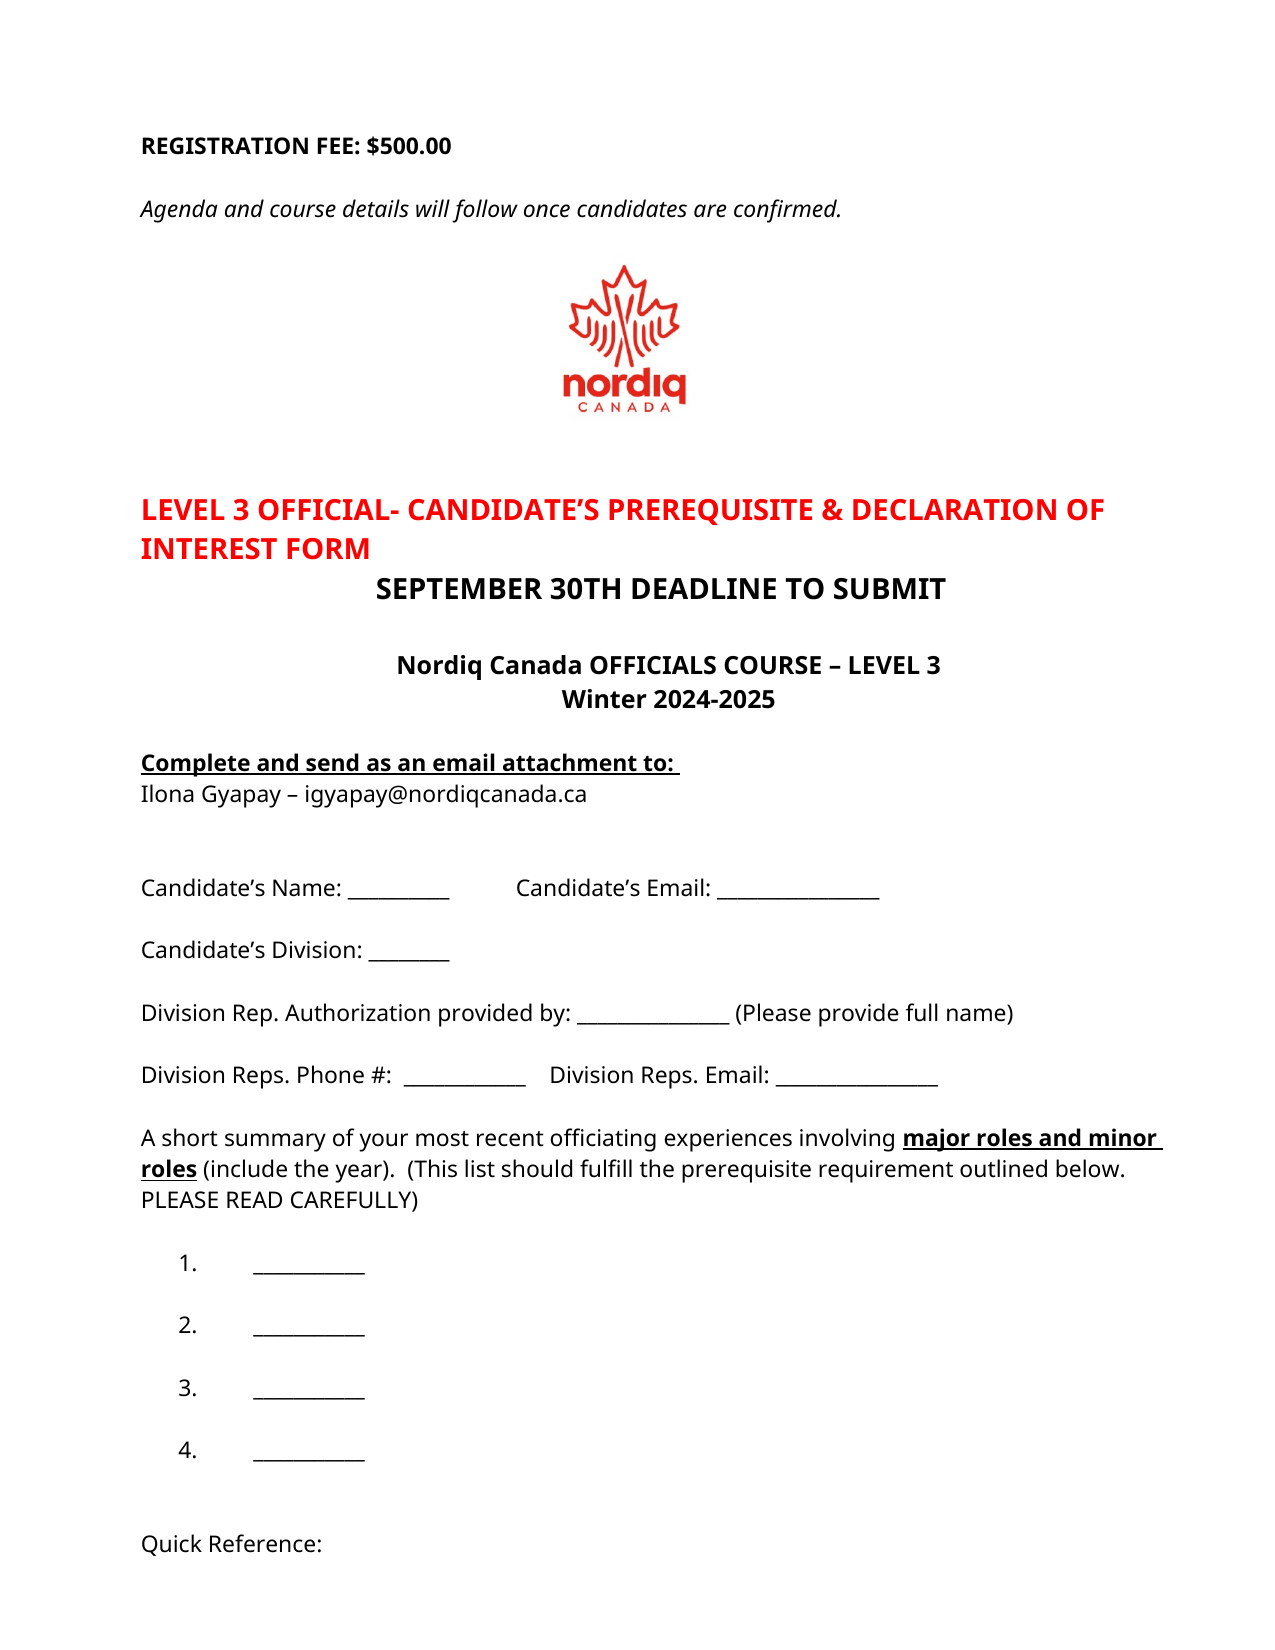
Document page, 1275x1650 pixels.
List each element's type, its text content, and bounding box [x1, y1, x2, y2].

picture [515, 255, 732, 423]
text Winter 2024-2025 [141, 682, 1197, 716]
subtitle Nordiq Canada OFFICIALS COURSE – LEVEL 3 [141, 647, 1197, 682]
list ___________ [178, 1247, 1197, 1278]
list ___________ [178, 1309, 1197, 1341]
text Agenda and course details will follow once candidates are confirmed. [141, 193, 1197, 224]
text Complete and send as an email attachment to: [141, 747, 1197, 778]
text Quick Reference: [141, 1528, 1197, 1559]
text Division Rep. Authorization provided by: _______________ (Please provide full name) [141, 997, 1197, 1028]
list ___________ [178, 1372, 1197, 1403]
text Division Reps. Phone #: ____________ Division Reps. Email: ________________ [141, 1059, 1197, 1091]
text Candidate’s Name: __________ Candidate’s Email: ________________ [141, 872, 1197, 903]
text Ilona Gyapay – igyapay@nordiqcanada.ca [141, 778, 1197, 841]
text LEVEL 3 OFFICIAL- CANDIDATE’S PREREQUISITE & DECLARATION OF INTEREST FORM [141, 489, 1181, 568]
text REGISTRATION FEE: $500.00 [141, 130, 1197, 162]
text A short summary of your most recent officiating experiences involving major roles and minor roles (include the year). (This list should fulfill the prerequisite requirement outlined below. PLEASE READ CAREFULLY) [141, 1122, 1197, 1216]
text Candidate’s Division: ________ [141, 934, 1197, 966]
list ___________ [178, 1434, 1197, 1466]
text SEPTEMBER 30TH DEADLINE TO SUBMIT [141, 568, 1181, 608]
